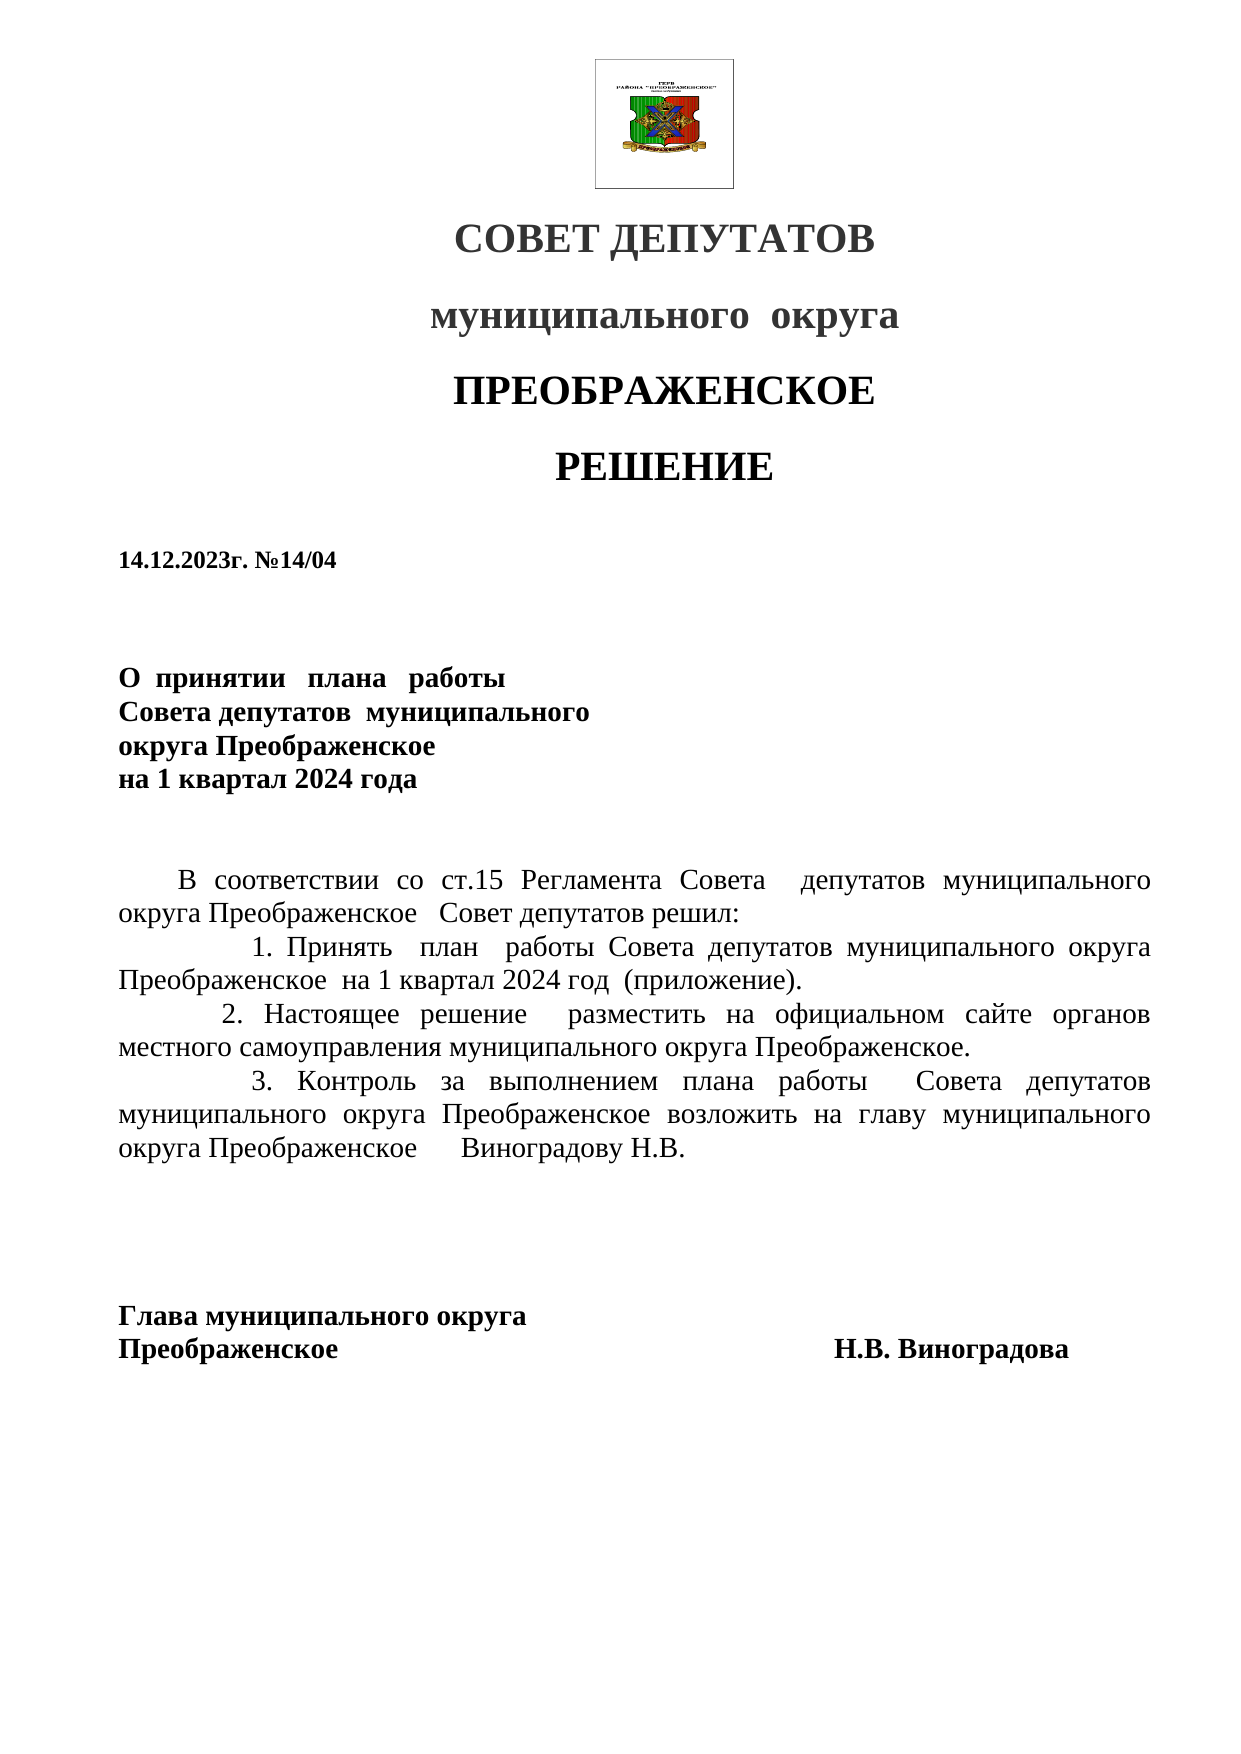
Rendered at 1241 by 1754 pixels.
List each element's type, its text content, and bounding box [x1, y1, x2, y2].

text РЕШЕНИЕ [177, 442, 1152, 489]
text 2. Настоящее решение разместить на официальном сайте органов местного самоуправления муниципального округа Преображенское. [118, 996, 1152, 1063]
text 3. Контроль за выполнением плана работы Совета депутатов муниципального округа Преображенское возложить на главу муниципального округа Преображенское Виноградову Н.В. [118, 1063, 1152, 1164]
text СОВЕТ ДЕПУТАТОВ [177, 214, 1152, 262]
text О принятии плана работы [118, 661, 1152, 694]
text на 1 квартал 2024 года [118, 761, 1152, 795]
text 1. Принять план работы Совета депутатов муниципального округа Преображенское на 1 квартал 2024 год (приложение). [118, 929, 1152, 996]
text округа Преображенское [118, 728, 1152, 761]
text Преображенское Н.В. Виноградова [118, 1331, 1152, 1365]
text Глава муниципального округа [118, 1298, 1152, 1331]
title 14.12.2023г. №14/04 [118, 546, 1152, 574]
text Совета депутатов муниципального [118, 694, 1152, 728]
text ПРЕОБРАЖЕНСКОЕ [177, 366, 1152, 413]
text муниципального округа [177, 290, 1152, 338]
text В соответствии со ст.15 Регламента Совета депутатов муниципального округа Преображенское Совет депутатов решил: [118, 862, 1152, 929]
